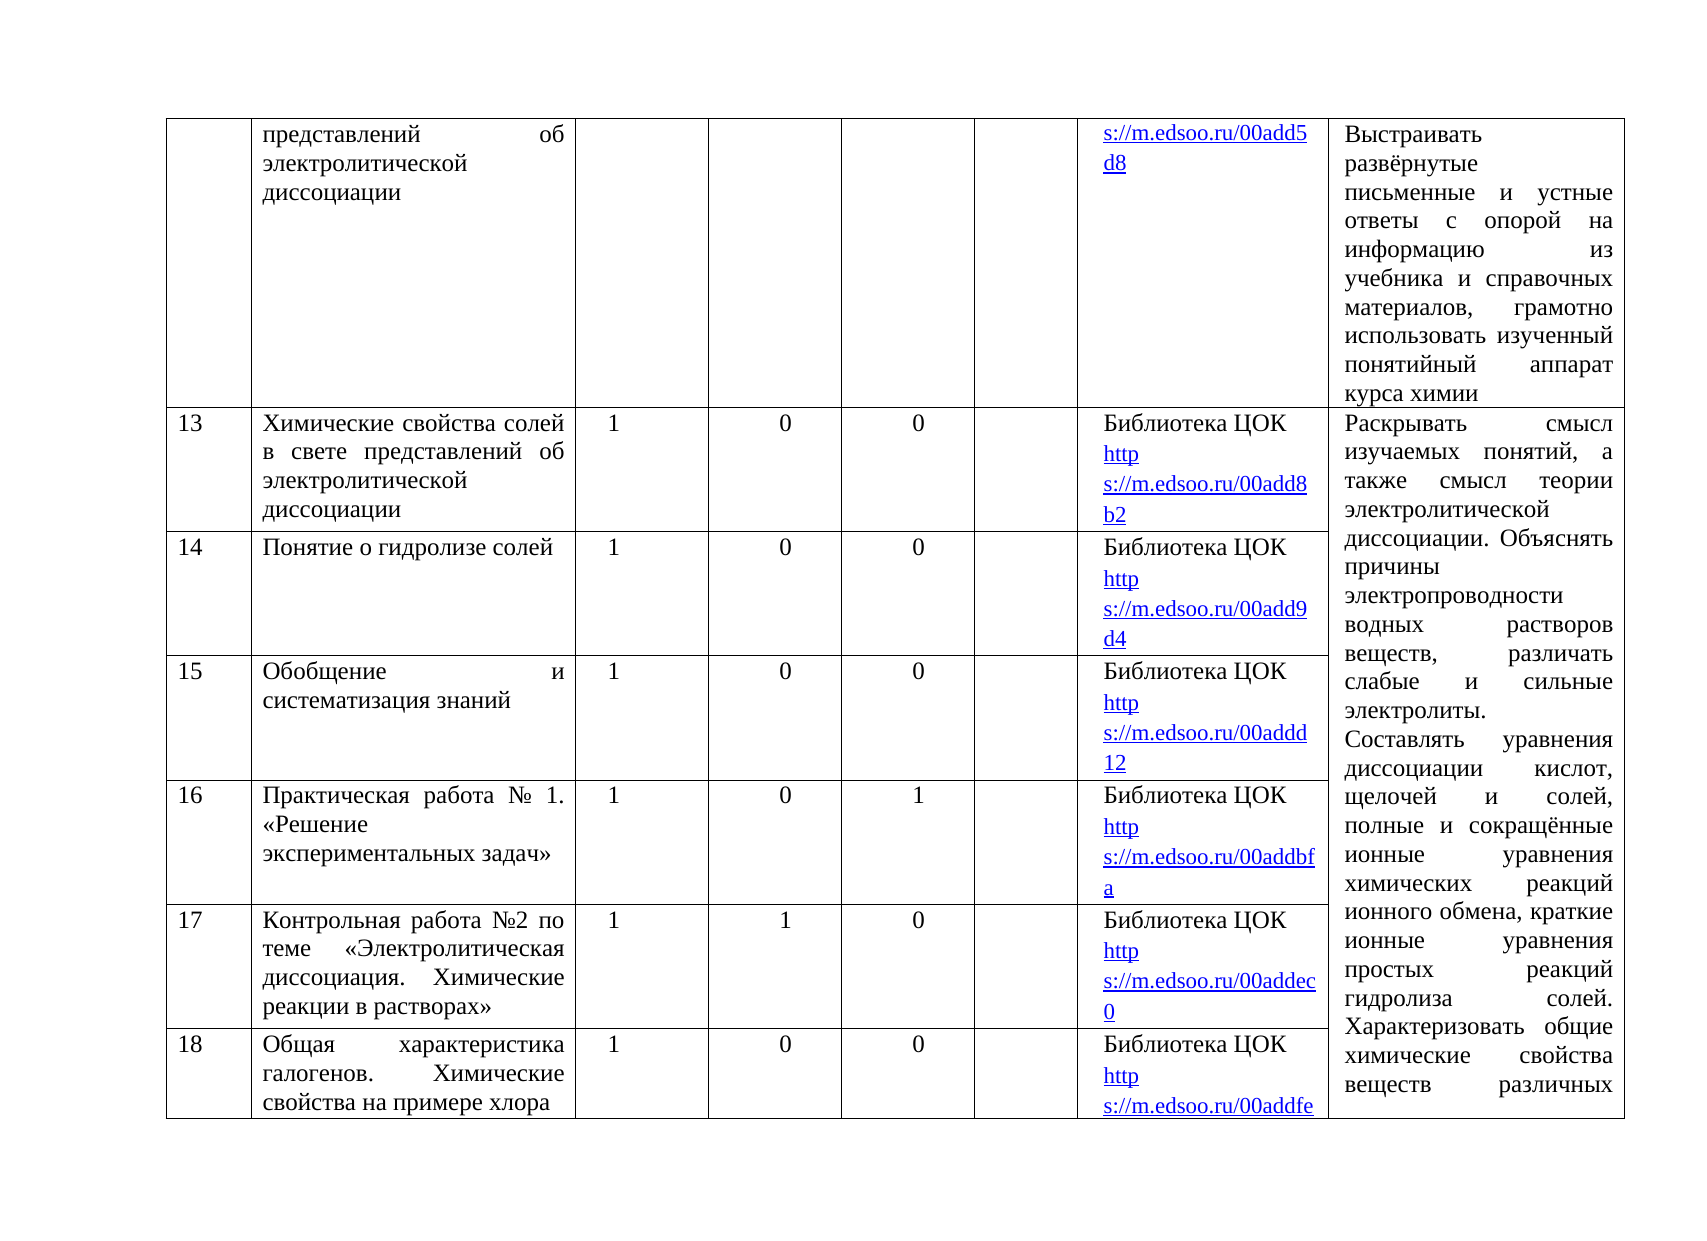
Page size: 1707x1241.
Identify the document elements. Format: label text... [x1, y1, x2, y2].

table_cell 0 [709, 119, 841, 407]
table_cell [975, 1029, 1077, 1118]
table_cell 18 [167, 1029, 251, 1118]
table_cell 0 [709, 656, 841, 779]
table_cell 16 [167, 781, 251, 904]
table_cell Химические свойства солей в свете представлений об электролитической диссоциации [252, 408, 575, 531]
table_cell [975, 119, 1077, 407]
table_cell 0 [842, 905, 974, 1028]
table_cell 0 [842, 532, 974, 655]
table_cell 1 [576, 656, 708, 779]
table_cell [975, 408, 1077, 531]
table_cell 0 [842, 656, 974, 779]
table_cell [1078, 119, 1328, 407]
table_cell 1 [576, 408, 708, 531]
table_cell 1 [576, 119, 708, 407]
table_cell 17 [167, 905, 251, 1028]
table_cell Контрольная работа №2 по теме «Электролитическая диссоциация. Химические реакции в растворах» [252, 905, 575, 1028]
table_cell 0 [709, 1029, 841, 1118]
table_cell Обобщение и систематизация знаний [252, 656, 575, 779]
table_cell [252, 119, 575, 407]
table_cell 0 [842, 408, 974, 531]
table_cell [975, 656, 1077, 779]
table_cell 1 [576, 781, 708, 904]
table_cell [252, 1029, 575, 1118]
table_cell [975, 905, 1077, 1028]
table_cell 14 [167, 532, 251, 655]
table_cell 1 [576, 532, 708, 655]
table_cell [975, 532, 1077, 655]
table_cell Практическая работа № 1. «Решение экспериментальных задач» [252, 781, 575, 904]
table_cell 1 [576, 905, 708, 1028]
table_cell 0 [842, 1029, 974, 1118]
table_cell 0 [709, 781, 841, 904]
table_cell Библиотека ЦОК https://m.edsoo.ru/00addec0 [1078, 905, 1328, 1028]
table_cell 15 [167, 656, 251, 779]
table_cell Библиотека ЦОК https://m.edsoo.ru/00add8b2 [1078, 408, 1328, 531]
table_cell 1 [842, 781, 974, 904]
table_cell 1 [709, 905, 841, 1028]
table_cell 1 [576, 1029, 708, 1118]
table_cell Библиотека ЦОК https://m.edsoo.ru/00add9d4 [1078, 532, 1328, 655]
table_cell 13 [167, 408, 251, 531]
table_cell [1078, 1029, 1328, 1118]
table_cell 0 [842, 119, 974, 407]
table_cell Раскрывать смысл изучаемых понятий, а также смысл теории электролитической диссоциации. Объяснять причины электропроводности водных растворов веществ, различать слабые и сильные электролиты. Составлять уравнения диссоциации кислот, щелочей и солей, полные и сокращённые ионные уравнения химических реакций ионного обмена, краткие ионные уравнения простых реакций гидролиза солей. Характеризовать общие химические свойства веществ различных классов на основе теории электролитической диссоциации; подтверждать свойства примерами молекулярных и ионных уравнений химических реакций. Решать экспериментальные задачи по теме. Планировать и осуществлять на практике химические эксперименты, проводить наблюдения, делать выводы по результатам эксперимента при проведении лабораторных опытов и практических работ. Следовать правилам безопасной работы в лаборатории при использовании химической посуды и оборудования. Проводить вычисления по химическим уравнениям. Участвовать в совместной работе в паре или группе. Выстраивать развёрнутые письменные и устные ответы с опорой на информацию из учебника и других источников информации, в том числе Интернет [1329, 408, 1624, 1118]
table_cell 12 [167, 119, 251, 407]
table_cell Библиотека ЦОК https://m.edsoo.ru/00addd12 [1078, 656, 1328, 779]
table_cell [975, 781, 1077, 904]
table_cell Понятие о гидролизе солей [252, 532, 575, 655]
table_cell Библиотека ЦОК https://m.edsoo.ru/00addbfa [1078, 781, 1328, 904]
table_cell 0 [709, 532, 841, 655]
table_cell 0 [709, 408, 841, 531]
